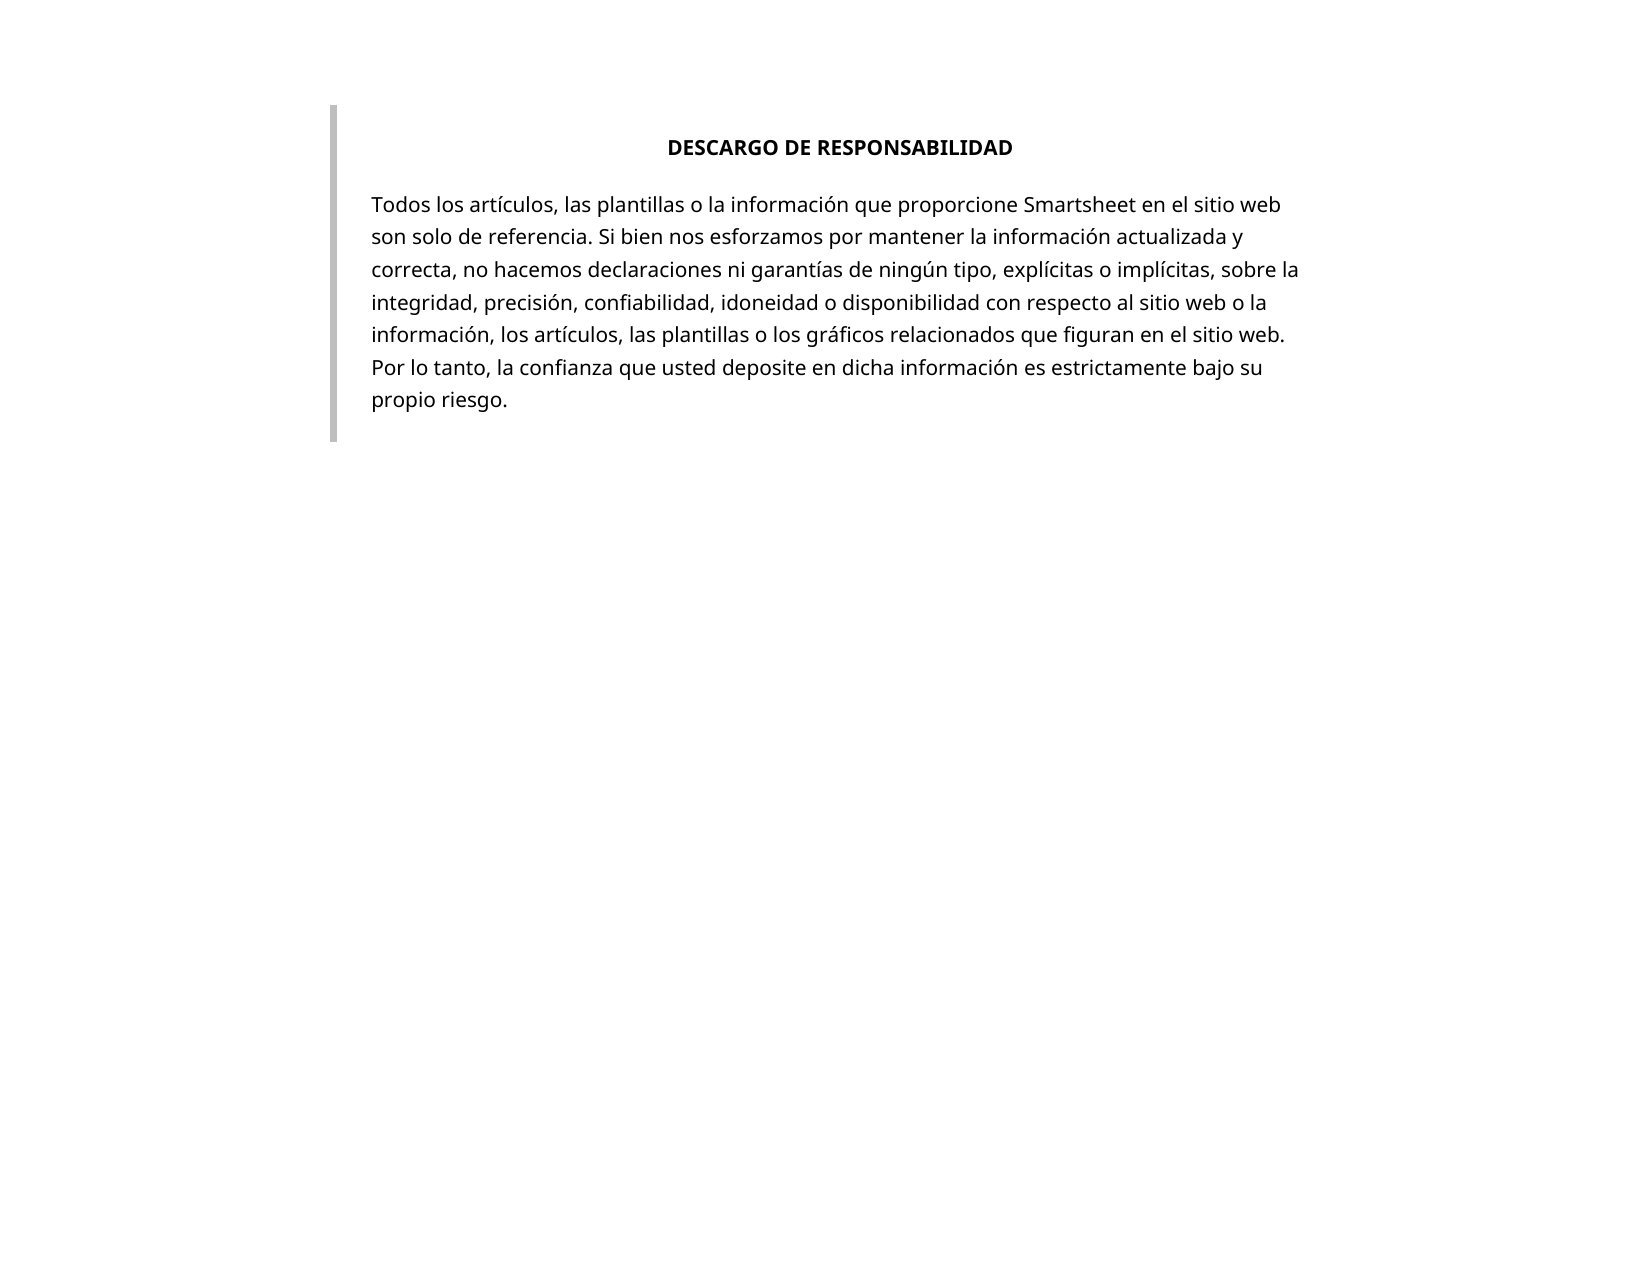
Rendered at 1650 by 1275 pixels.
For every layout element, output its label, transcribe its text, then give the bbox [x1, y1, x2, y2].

table_header DESCARGO DE RESPONSABILIDAD Todos los artículos, las plantillas o la información que proporcione Smartsheet en el sitio web son solo de referencia. Si bien nos esforzamos por mantener la información actualizada y correcta, no hacemos declaraciones ni garantías de ningún tipo, explícitas o implícitas, sobre la integridad, precisión, confiabilidad, idoneidad o disponibilidad con respecto al sitio web o la información, los artículos, las plantillas o los gráficos relacionados que figuran en el sitio web. Por lo tanto, la confianza que usted deposite en dicha información es estrictamente bajo su propio riesgo. [337, 105, 1321, 442]
